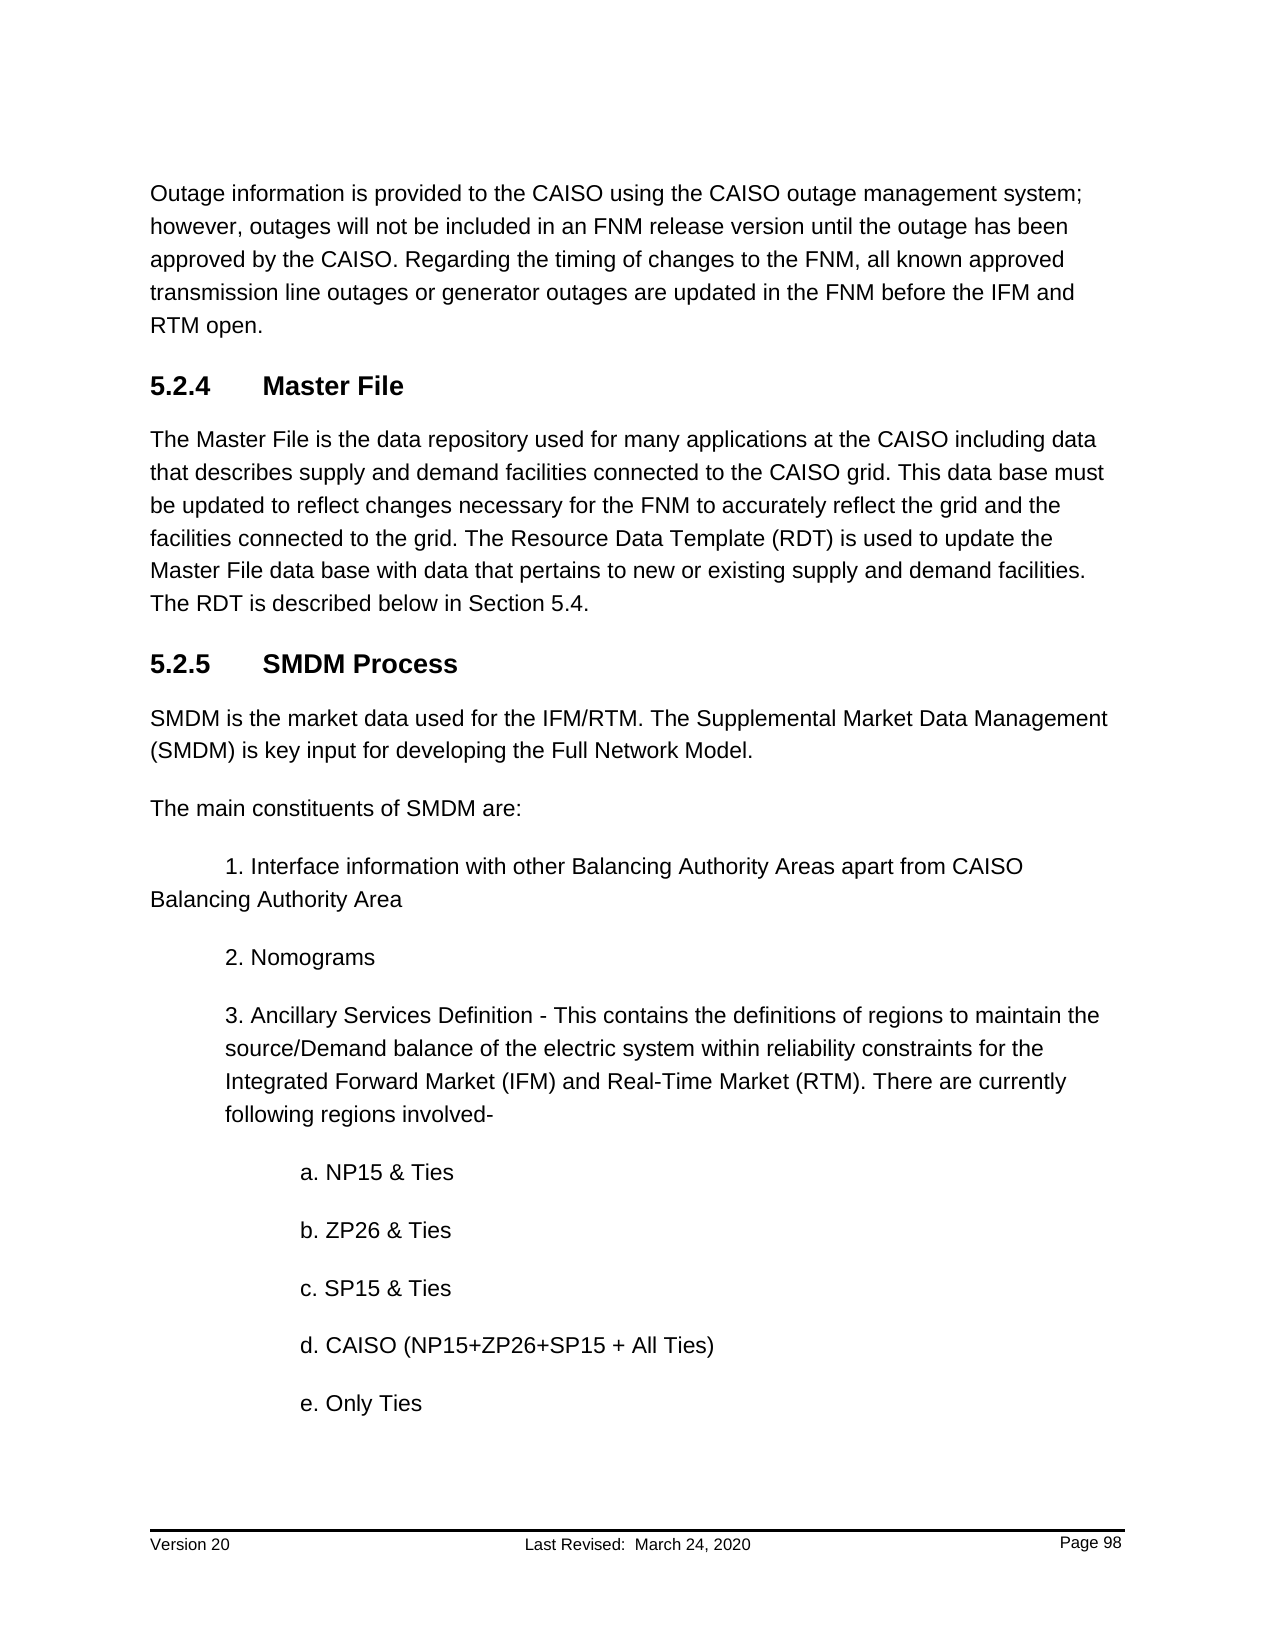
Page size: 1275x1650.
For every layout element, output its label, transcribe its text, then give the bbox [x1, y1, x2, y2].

text 2. Nomograms [150, 944, 1125, 971]
text SMDM is the market data used for the IFM/RTM. The Supplemental Market Data Management (SMDM) is key input for developing the Full Network Model. [150, 704, 1125, 764]
text 3. Ancillary Services Definition - This contains the definitions of regions to maintain the source/Demand balance of the electric system within reliability constraints for the Integrated Forward Market (IFM) and Real-Time Market (RTM). There are currently following regions involved- [225, 1002, 1125, 1127]
text b. ZP26 & Ties [150, 1217, 1125, 1243]
text e. Only Ties [150, 1390, 1125, 1417]
text The Master File is the data repository used for many applications at the CAISO including data that describes supply and demand facilities connected to the CAISO grid. This data base must be updated to reflect changes necessary for the FNM to accurately reflect the grid and the facilities connected to the grid. The Resource Data Template (RDT) is used to update the Master File data base with data that pertains to new or existing supply and demand facilities. The RDT is described below in Section 5.4. [150, 426, 1125, 617]
text a. NP15 & Ties [150, 1159, 1125, 1185]
text Outage information is provided to the CAISO using the CAISO outage management system; however, outages will not be included in an FNM release version until the outage has been approved by the CAISO. Regarding the timing of changes to the FNM, all known approved transmission line outages or generator outages are updated in the FNM before the IFM and RTM open. [150, 180, 1125, 338]
text 1. Interface information with other Balancing Authority Areas apart from CAISO Balancing Authority Area [150, 853, 1125, 913]
subtitle Master File [150, 369, 1125, 401]
subtitle SMDM Process [150, 648, 1125, 679]
text c. SP15 & Ties [150, 1274, 1125, 1301]
text The main constituents of SMDM are: [150, 795, 1125, 822]
text d. CAISO (NP15+ZP26+SP15 + All Ties) [150, 1332, 1125, 1359]
